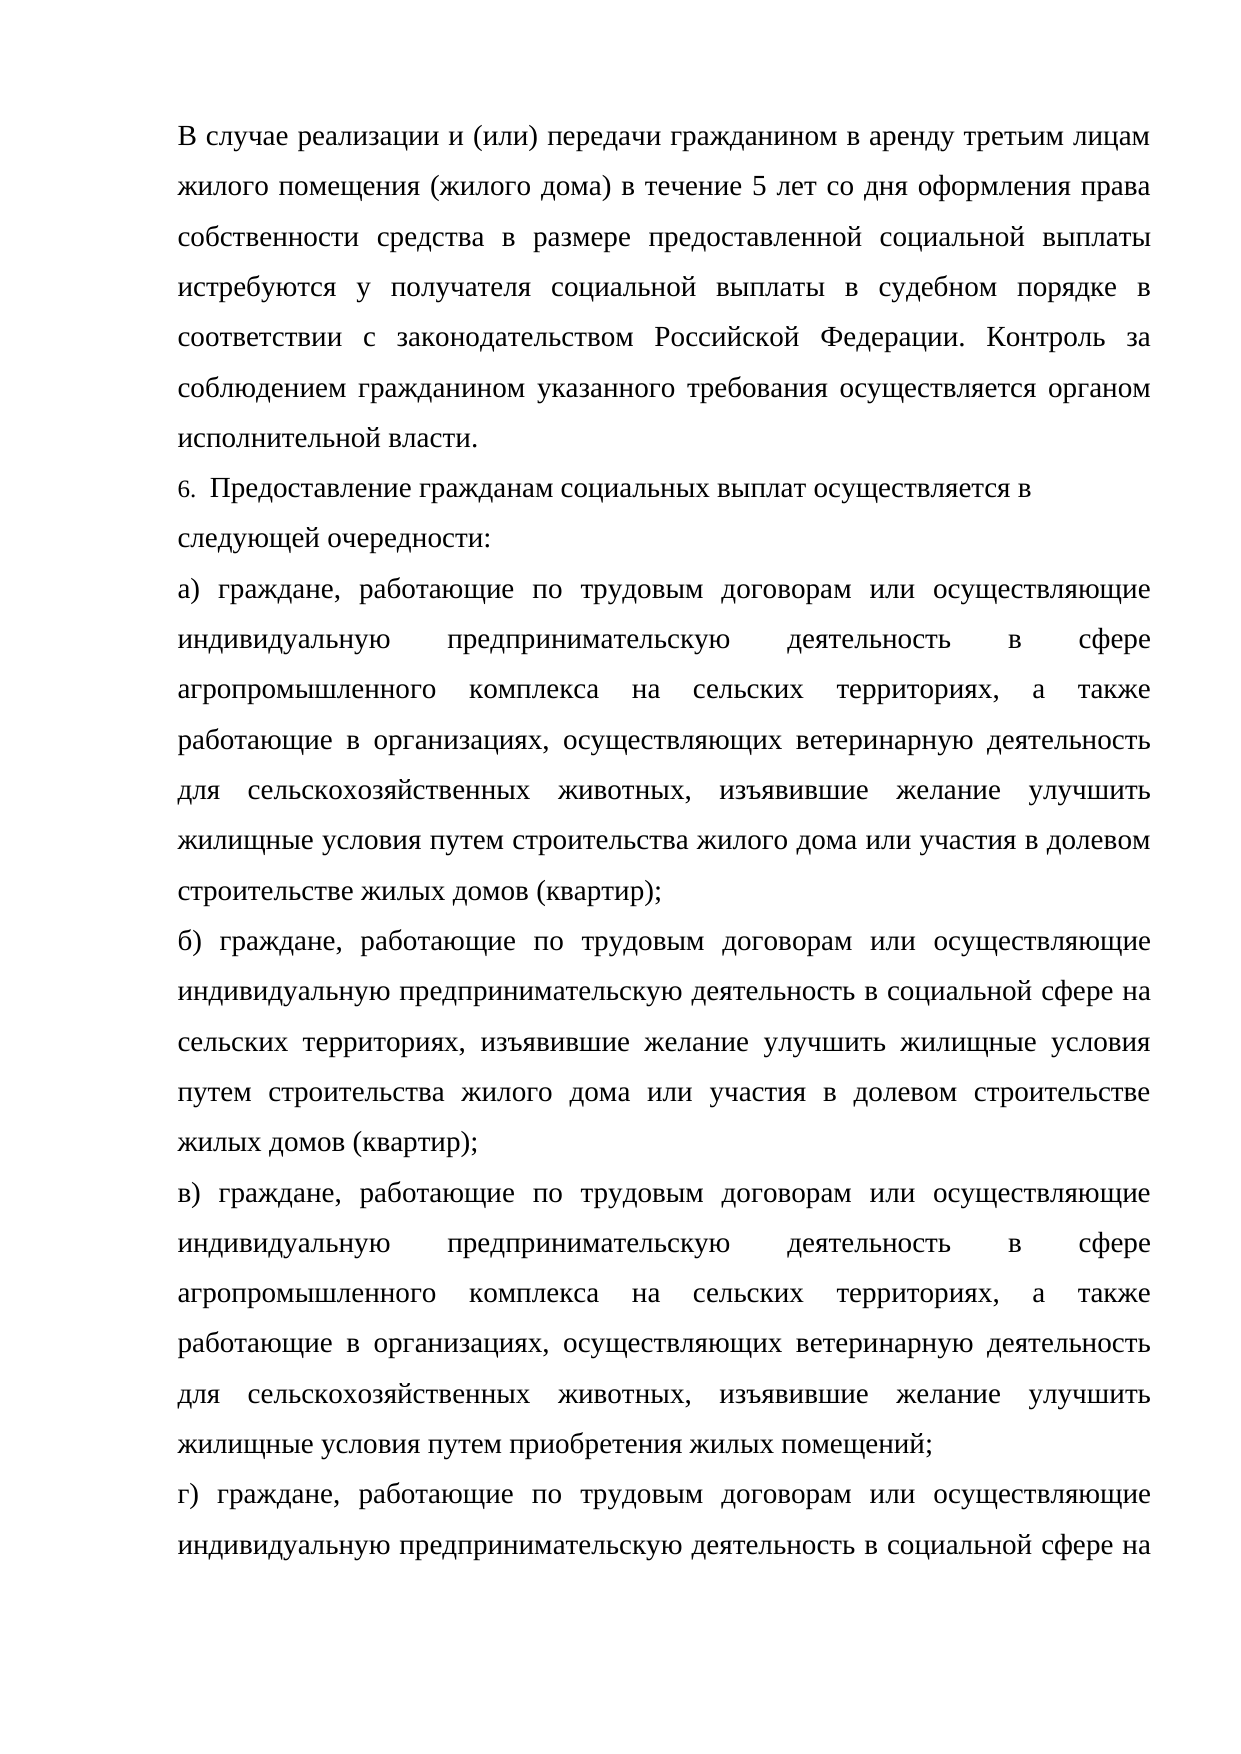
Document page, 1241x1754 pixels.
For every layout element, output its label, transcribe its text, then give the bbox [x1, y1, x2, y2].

text в) граждане, работающие по трудовым договорам или осуществляющие индивидуальную предпринимательскую деятельность в сфере агропромышленного комплекса на сельских территориях, а также работающие в организациях, осуществляющих ветеринарную деятельность для сельскохозяйственных животных, изъявившие желание улучшить жилищные условия путем приобретения жилых помещений; [177, 1175, 1152, 1460]
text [177, 1477, 1152, 1560]
text а) граждане, работающие по трудовым договорам или осуществляющие индивидуальную предпринимательскую деятельность в сфере агропромышленного комплекса на сельских территориях, а также работающие в организациях, осуществляющих ветеринарную деятельность для сельскохозяйственных животных, изъявившие желание улучшить жилищные условия путем строительства жилого дома или участия в долевом строительстве жилых домов (квартир); [177, 571, 1152, 906]
text б) граждане, работающие по трудовым договорам или осуществляющие индивидуальную предпринимательскую деятельность в социальной сфере на сельских территориях, изъявившие желание улучшить жилищные условия путем строительства жилого дома или участия в долевом строительстве жилых домов (квартир); [177, 923, 1152, 1158]
text 6. Предоставление гражданам социальных выплат осуществляется в следующей очередности: [177, 470, 1152, 554]
text В случае реализации и (или) передачи гражданином в аренду третьим лицам жилого помещения (жилого дома) в течение 5 лет со дня оформления права собственности средства в размере предоставленной социальной выплаты истребуются у получателя социальной выплаты в судебном порядке в соответствии с законодательством Российской Федерации. Контроль за соблюдением гражданином указанного требования осуществляется органом исполнительной власти. [177, 118, 1152, 453]
